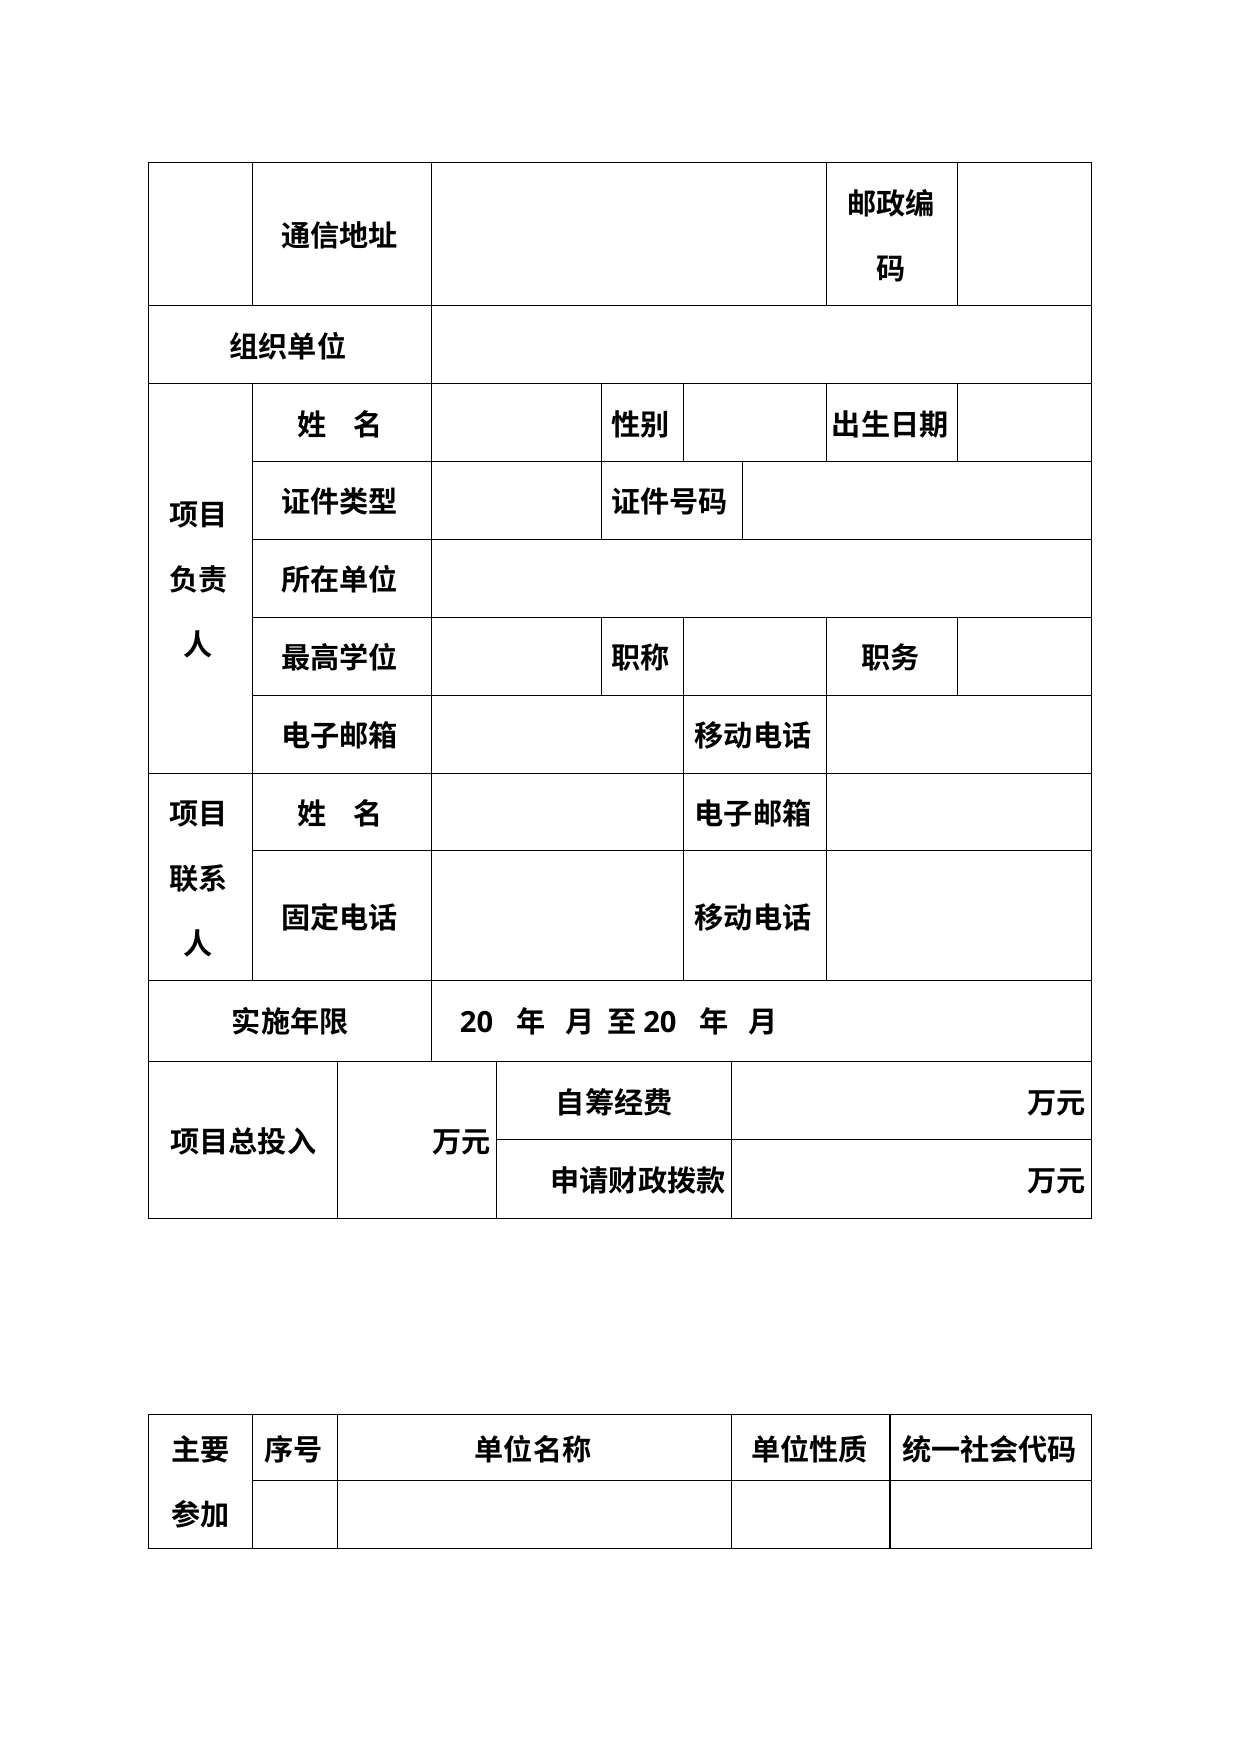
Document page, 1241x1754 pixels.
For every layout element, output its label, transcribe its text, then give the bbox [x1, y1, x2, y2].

table_cell 20 年 月 至 20 年 月 [432, 981, 1091, 1061]
table_cell [432, 696, 683, 772]
table_cell [958, 384, 1091, 461]
table_header 序号 [253, 1415, 337, 1480]
table_cell [432, 540, 1091, 617]
table_cell [432, 306, 1091, 383]
table_cell 职务 [827, 618, 957, 694]
table_cell [253, 1481, 337, 1548]
table_cell [891, 1481, 1091, 1548]
table_cell 自筹经费 [497, 1062, 731, 1139]
table_cell [684, 384, 826, 461]
table_cell 电子邮箱 [253, 696, 431, 772]
table_cell [684, 618, 826, 694]
table_cell [338, 1481, 731, 1548]
table_cell 实施年限 [149, 981, 431, 1061]
table_cell 电子邮箱 [684, 774, 826, 850]
table_cell [432, 774, 683, 850]
table_cell 证件类型 [253, 462, 431, 539]
table_header 单位性质 [732, 1415, 889, 1480]
table_cell 证件号码 [602, 462, 742, 539]
table_cell 最高学位 [253, 618, 431, 694]
table_cell 所在单位 [253, 540, 431, 617]
table_cell 职称 [602, 618, 683, 694]
table_cell 移动电话 [684, 851, 826, 980]
table_cell 移动电话 [684, 696, 826, 772]
table_cell 性别 [602, 384, 683, 461]
table_cell 项目总投入 [149, 1062, 337, 1218]
table_cell [827, 774, 1091, 850]
table_header 统一社会代码 [891, 1415, 1091, 1480]
table_cell [743, 462, 1091, 539]
table_header 主要 参加 单位 [149, 1415, 252, 1548]
table_cell [732, 1481, 889, 1548]
table_cell 万元 [338, 1062, 496, 1218]
table_cell [432, 618, 601, 694]
table_cell 申请财政拨款 [497, 1140, 731, 1218]
table_cell 项目 联系 人 [149, 774, 252, 980]
table_cell 姓 名 [253, 384, 431, 461]
table_cell 通信地址 [253, 163, 431, 305]
table_cell [432, 851, 683, 980]
table_cell 出生日期 [827, 384, 957, 461]
table_header 单位名称 [338, 1415, 731, 1480]
table_cell [827, 851, 1091, 980]
table_cell 项目 负责 人 [149, 384, 252, 772]
table_cell 邮政编码 [827, 163, 957, 305]
table_cell [958, 618, 1091, 694]
table_cell 万元 [732, 1140, 1091, 1218]
table_cell 固定电话 [253, 851, 431, 980]
table_cell 姓 名 [253, 774, 431, 850]
table_cell [958, 163, 1091, 305]
table_cell 万元 [732, 1062, 1091, 1139]
table_cell [432, 462, 601, 539]
table_cell [432, 163, 826, 305]
table_cell [827, 696, 1091, 772]
table_cell [432, 384, 601, 461]
table_cell 组织单位 [149, 306, 431, 383]
